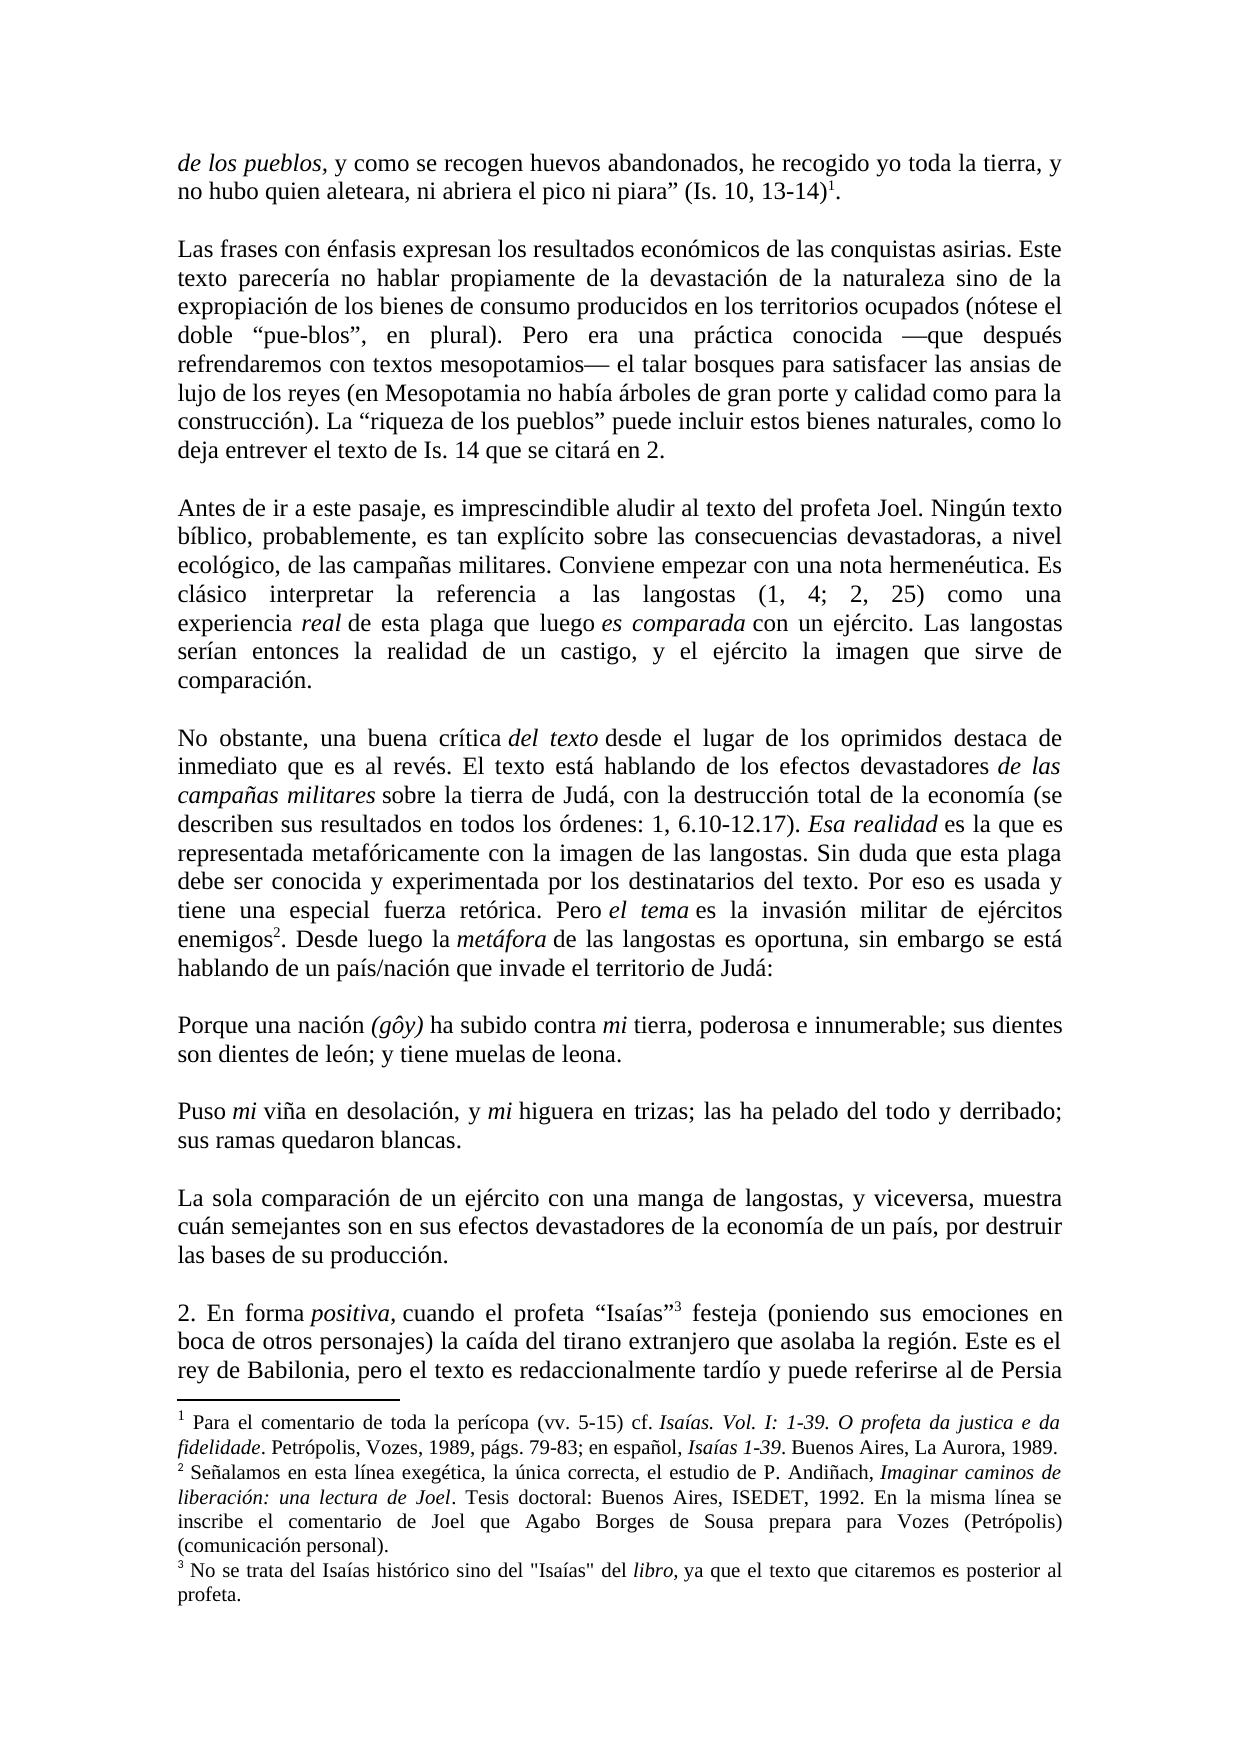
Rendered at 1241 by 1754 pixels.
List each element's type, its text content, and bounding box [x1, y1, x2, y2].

text Las frases con énfasis expresan los resultados económicos de las conquistas asirias. Este texto parecería no hablar propiamente de la devastación de la naturaleza sino de la expropiación de los bienes de consumo producidos en los territorios ocupados (nótese el doble “pue-blos”, en plural). Pero era una práctica conocida —que después refrendaremos con textos mesopotamios— el talar bosques para satisfacer las ansias de lujo de los reyes (en Mesopotamia no había árboles de gran porte y calidad como para la construcción). La “riqueza de los pueblos” puede incluir estos bienes naturales, como lo deja entrever el texto de Is. 14 que se citará en 2. [177, 234, 1063, 464]
text Puso mi viña en desolación, y mi higuera en trizas; las ha pelado del todo y derribado; sus ramas quedaron blancas. [177, 1096, 1063, 1154]
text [177, 148, 1063, 205]
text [177, 1298, 1063, 1384]
text La sola comparación de un ejército con una manga de langostas, y viceversa, muestra cuán semejantes son en sus efectos devastadores de la economía de un país, por destruir las bases de su producción. [177, 1183, 1063, 1269]
text No obstante, una buena crítica del texto desde el lugar de los oprimidos destaca de inmediato que es al revés. El texto está hablando de los efectos devastadores de las campañas militares sobre la tierra de Judá, con la destrucción total de la economía (se describen sus resultados en todos los órdenes: 1, 6.10-12.17). Esa realidad es la que es representada metafóricamente con la imagen de las langostas. Sin duda que esta plaga debe ser conocida y experimentada por los destinatarios del texto. Por eso es usada y tiene una especial fuerza retórica. Pero el tema es la invasión militar de ejércitos enemigos. Desde luego la metáfora de las langostas es oportuna, sin embargo se está hablando de un país/nación que invade el territorio de Judá: [177, 723, 1063, 981]
text Antes de ir a este pasaje, es imprescindible aludir al texto del profeta Joel. Ningún texto bíblico, probablemente, es tan explícito sobre las consecuencias devastadoras, a nivel ecológico, de las campañas militares. Conviene empezar con una nota hermenéutica. Es clásico interpretar la referencia a las langostas (1, 4; 2, 25) como una experiencia real de esta plaga que luego es comparada con un ejército. Las langostas serían entonces la realidad de un castigo, y el ejército la imagen que sirve de comparación. [177, 493, 1063, 694]
text Porque una nación (gôy) ha subido contra mi tierra, poderosa e innumerable; sus dientes son dientes de león; y tiene muelas de leona. [177, 1010, 1063, 1068]
